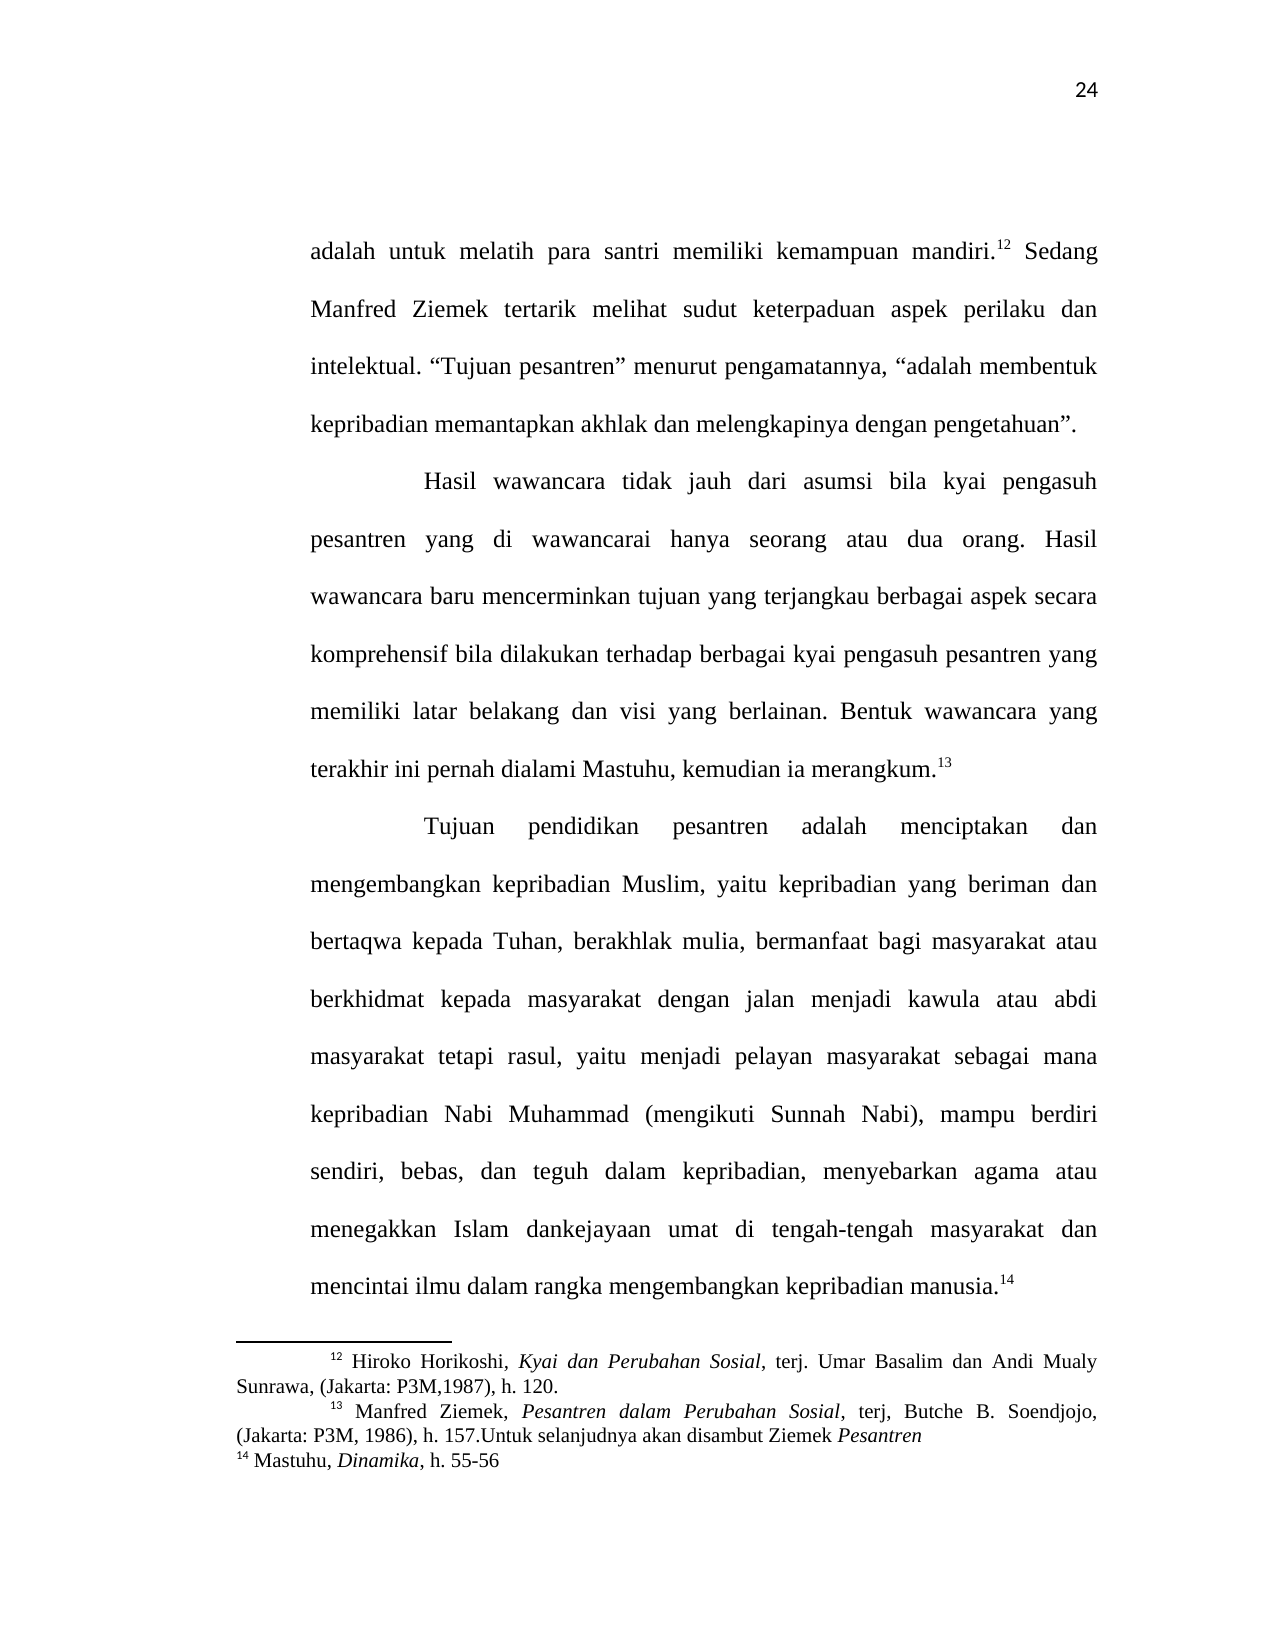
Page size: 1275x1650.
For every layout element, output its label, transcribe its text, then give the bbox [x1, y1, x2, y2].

text Tujuan pendidikan pesantren adalah menciptakan dan mengembangkan kepribadian Muslim, yaitu kepribadian yang beriman dan bertaqwa kepada Tuhan, berakhlak mulia, bermanfaat bagi masyarakat atau berkhidmat kepada masyarakat dengan jalan menjadi kawula atau abdi masyarakat tetapi rasul, yaitu menjadi pelayan masyarakat sebagai mana kepribadian Nabi Muhammad (mengikuti Sunnah Nabi), mampu berdiri sendiri, bebas, dan teguh dalam kepribadian, menyebarkan agama atau menegakkan Islam dankejayaan umat di tengah-tengah masyarakat dan mencintai ilmu dalam rangka mengembangkan kepribadian manusia. [310, 811, 1098, 1300]
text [310, 236, 1098, 437]
text Hasil wawancara tidak jauh dari asumsi bila kyai pengasuh pesantren yang di wawancarai hanya seorang atau dua orang. Hasil wawancara baru mencerminkan tujuan yang terjangkau berbagai aspek secara komprehensif bila dilakukan terhadap berbagai kyai pengasuh pesantren yang memiliki latar belakang dan visi yang berlainan. Bentuk wawancara yang terakhir ini pernah dialami Mastuhu, kemudian ia merangkum. [310, 466, 1098, 782]
